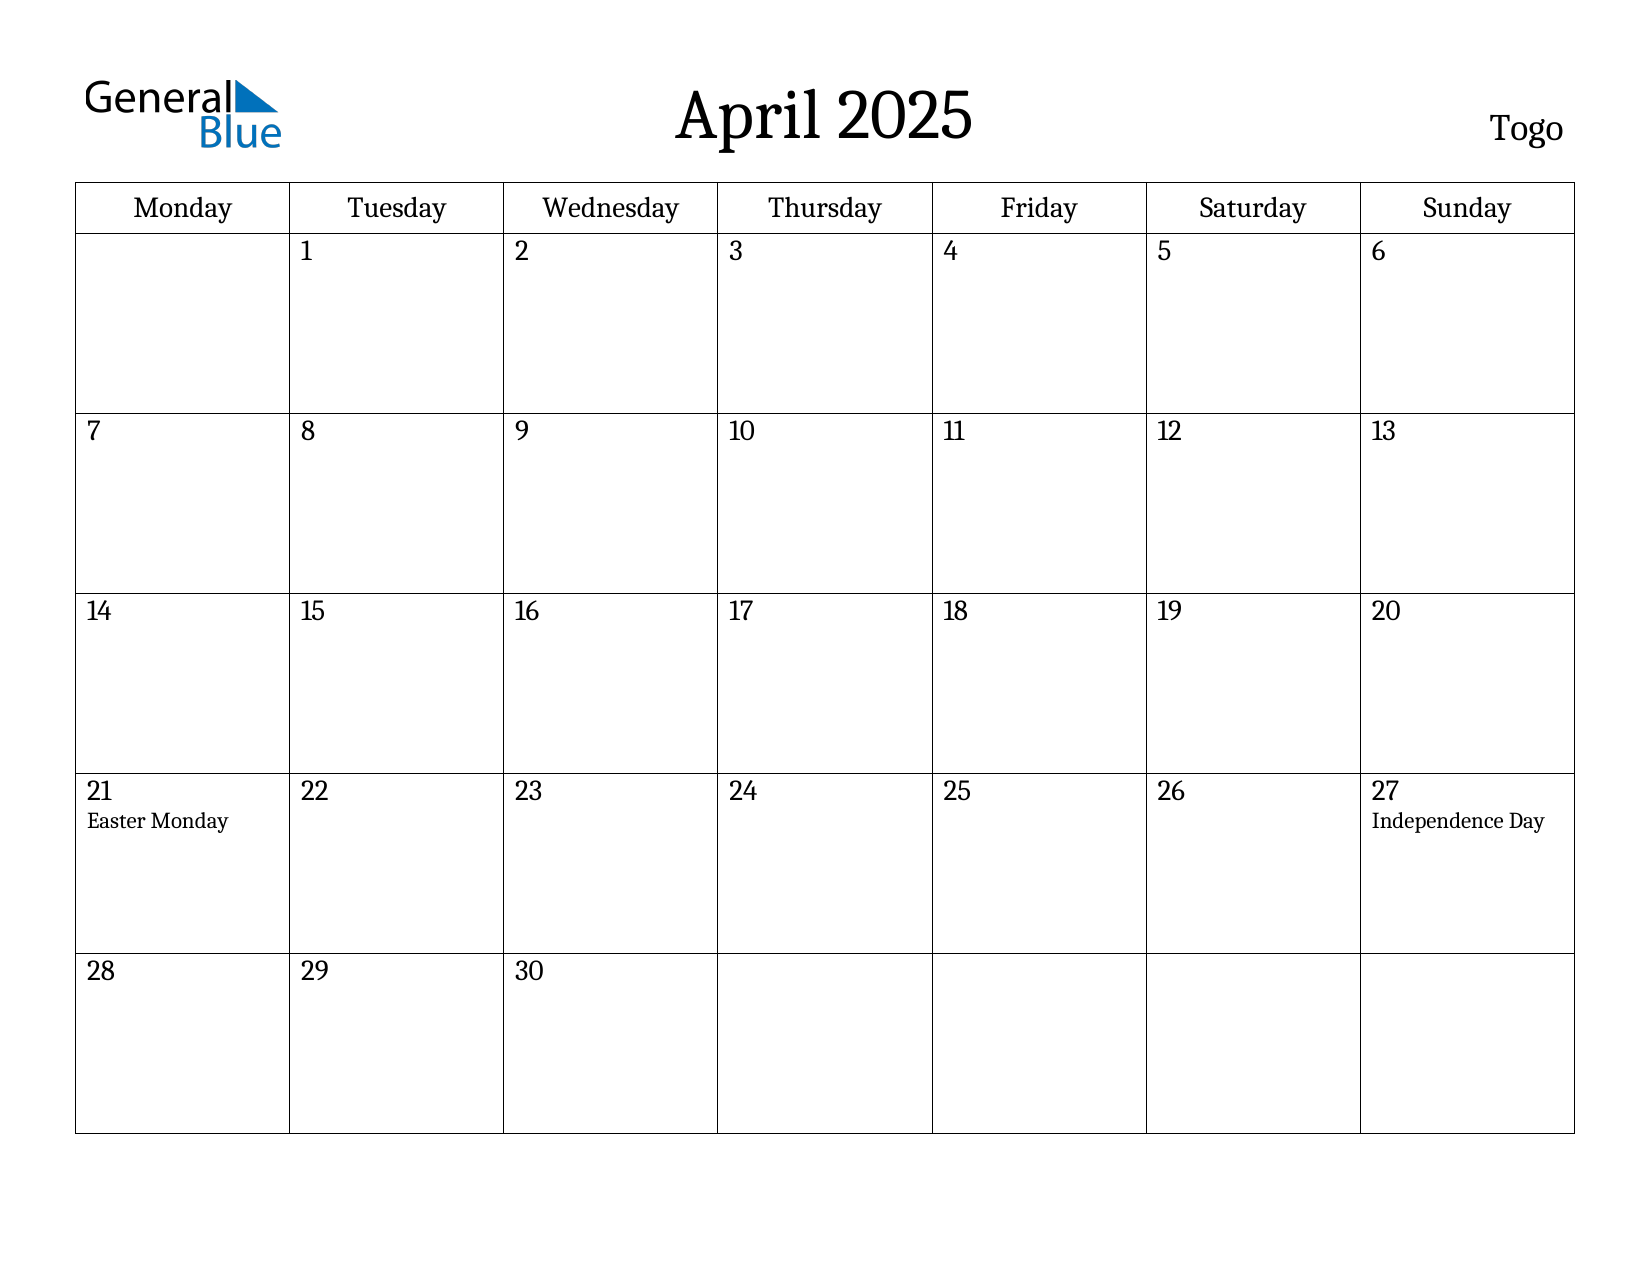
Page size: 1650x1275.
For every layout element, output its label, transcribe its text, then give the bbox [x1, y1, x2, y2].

table_cell [1147, 627, 1360, 773]
table_cell [290, 448, 503, 593]
table_cell 24 [718, 774, 932, 807]
table_cell 5 [1147, 234, 1360, 267]
table_cell 15 [290, 594, 503, 627]
table_cell 22 [290, 774, 503, 807]
table_cell [933, 627, 1146, 773]
table_cell 12 [1147, 414, 1360, 447]
table_cell [76, 234, 289, 267]
table_cell 9 [504, 414, 717, 447]
table_cell 1 [290, 234, 503, 267]
table_cell [504, 448, 717, 593]
table_cell 27 [1361, 774, 1574, 807]
table_cell 2 [504, 234, 717, 267]
table_cell [718, 267, 932, 413]
table_cell [504, 988, 717, 1133]
table_cell Sunday [1361, 183, 1574, 233]
table_cell Monday [76, 183, 289, 233]
table_cell [1147, 954, 1360, 987]
table_cell Friday [933, 183, 1146, 233]
table_cell [504, 627, 717, 773]
table_cell Tuesday [290, 183, 503, 233]
table_cell [1361, 267, 1574, 413]
table_cell 6 [1361, 234, 1574, 267]
table_header April 2025 [504, 75, 1146, 182]
table_cell 28 [76, 954, 289, 987]
table_cell 23 [504, 774, 717, 807]
table_header [76, 75, 503, 182]
table_cell [1361, 448, 1574, 593]
table_cell 30 [504, 954, 717, 987]
table_cell Thursday [718, 183, 932, 233]
table_cell 20 [1361, 594, 1574, 627]
table_cell [504, 267, 717, 413]
table_cell [1147, 448, 1360, 593]
table_cell 8 [290, 414, 503, 447]
table_cell [933, 267, 1146, 413]
table_cell [76, 448, 289, 593]
table_cell [76, 988, 289, 1133]
table_cell [1147, 267, 1360, 413]
table_cell [290, 267, 503, 413]
table_cell [718, 988, 932, 1133]
table_cell [933, 954, 1146, 987]
table_cell 17 [718, 594, 932, 627]
table_cell 16 [504, 594, 717, 627]
table_cell [1147, 808, 1360, 953]
table_cell [933, 808, 1146, 953]
table_cell [1361, 954, 1574, 987]
picture [86, 80, 281, 148]
table_cell [290, 808, 503, 953]
table_cell 7 [76, 414, 289, 447]
table_cell [1361, 627, 1574, 773]
table_cell Easter Monday [76, 808, 289, 953]
table_cell 11 [933, 414, 1146, 447]
table_cell 25 [933, 774, 1146, 807]
table_cell 10 [718, 414, 932, 447]
table_cell [933, 988, 1146, 1133]
table_cell [290, 627, 503, 773]
table_cell [718, 448, 932, 593]
table_cell Independence Day [1361, 808, 1574, 953]
table_cell 26 [1147, 774, 1360, 807]
table_cell [290, 988, 503, 1133]
table_cell [933, 448, 1146, 593]
table_cell Saturday [1147, 183, 1360, 233]
table_cell 21 [76, 774, 289, 807]
table_header Togo [1146, 75, 1574, 182]
table_cell [1361, 988, 1574, 1133]
table_cell Wednesday [504, 183, 717, 233]
table_cell [1147, 988, 1360, 1133]
table_cell [718, 954, 932, 987]
table_cell 29 [290, 954, 503, 987]
table_cell [76, 267, 289, 413]
table_cell 3 [718, 234, 932, 267]
table_cell [718, 627, 932, 773]
table_cell 14 [76, 594, 289, 627]
table_cell [76, 627, 289, 773]
table_cell 4 [933, 234, 1146, 267]
table_cell [718, 808, 932, 953]
table_cell 19 [1147, 594, 1360, 627]
table_cell [504, 808, 717, 953]
table_cell 13 [1361, 414, 1574, 447]
table_cell 18 [933, 594, 1146, 627]
